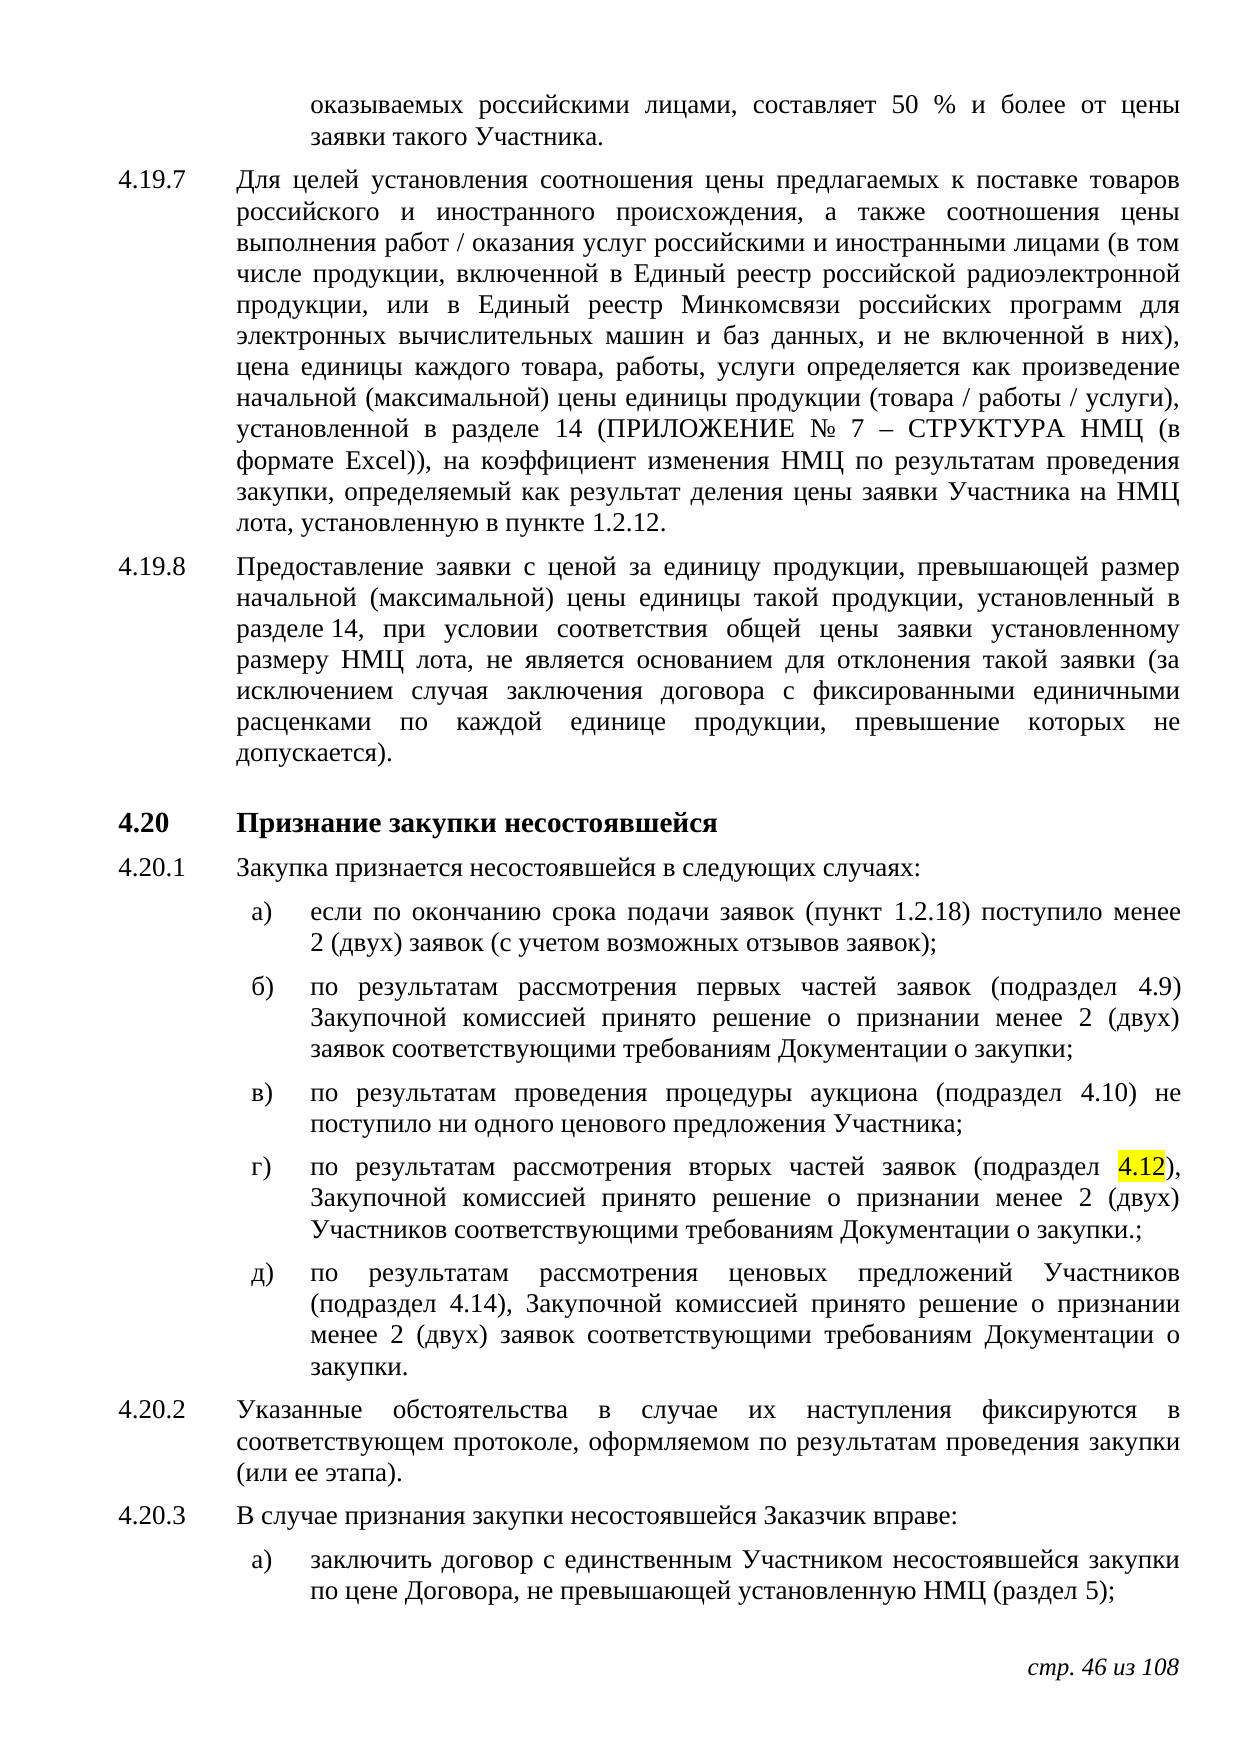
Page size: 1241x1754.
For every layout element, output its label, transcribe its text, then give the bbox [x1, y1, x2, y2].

text Для целей установления соотношения цены предлагаемых к поставке товаров российского и иностранного происхождения, а также соотношения цены выполнения работ / оказания услуг российскими и иностранными лицами (в том числе продукции, включенной в Единый реестр российской радиоэлектронной продукции, или в Единый реестр Минкомсвязи российских программ для электронных вычислительных машин и баз данных, и не включенной в них), цена единицы каждого товара, работы, услуги определяется как произведение начальной (максимальной) цены единицы продукции (товара / работы / услуги), установленной в разделе 14 (ПРИЛОЖЕНИЕ № 7 – СТРУКТУРА НМЦ (в формате Excel)), на коэффициент изменения НМЦ по результатам проведения закупки, определяемый как результат деления цены заявки Участника на НМЦ лота, установленную в пункте 1.2.12. [118, 163, 1181, 537]
text Предоставление заявки с ценой за единицу продукции, превышающей размер начальной (максимальной) цены единицы такой продукции, установленный в разделе 14, при условии соответствия общей цены заявки установленному размеру НМЦ лота, не является основанием для отклонения такой заявки (за исключением случая заключения договора с фиксированными единичными расценками по каждой единице продукции, превышение которых не допускается). [118, 550, 1181, 768]
text Закупка признается несостоявшейся в следующих случаях: [118, 851, 1181, 882]
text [251, 89, 1181, 151]
subtitle Признание закупки несостоявшейся [118, 805, 1181, 839]
text по результатам рассмотрения ценовых предложений Участников (подраздел 4.14), Закупочной комиссией принято решение о признании менее 2 (двух) заявок соответствующими требованиям Документации о закупки. [251, 1256, 1181, 1381]
text если по окончанию срока подачи заявок (пункт 1.2.18) поступило менее 2 (двух) заявок (с учетом возможных отзывов заявок); [251, 895, 1181, 957]
text по результатам рассмотрения вторых частей заявок (подраздел 4.12), Закупочной комиссией принято решение о признании менее 2 (двух) Участников соответствующими требованиям Документации о закупки.; [251, 1150, 1181, 1244]
text по результатам проведения процедуры аукциона (подраздел 4.10) не поступило ни одного ценового предложения Участника; [251, 1076, 1181, 1138]
text Указанные обстоятельства в случае их наступления фиксируются в соответствующем протоколе, оформляемом по результатам проведения закупки (или ее этапа). [118, 1393, 1181, 1487]
text по результатам рассмотрения первых частей заявок (подраздел 4.9) Закупочной комиссией принято решение о признании менее 2 (двух) заявок соответствующими требованиям Документации о закупки; [251, 970, 1181, 1063]
text В случае признания закупки несостоявшейся Заказчик вправе: [118, 1499, 1181, 1531]
text заключить договор с единственным Участником несостоявшейся закупки по цене Договора, не превышающей установленную НМЦ (раздел 5); [251, 1543, 1181, 1605]
